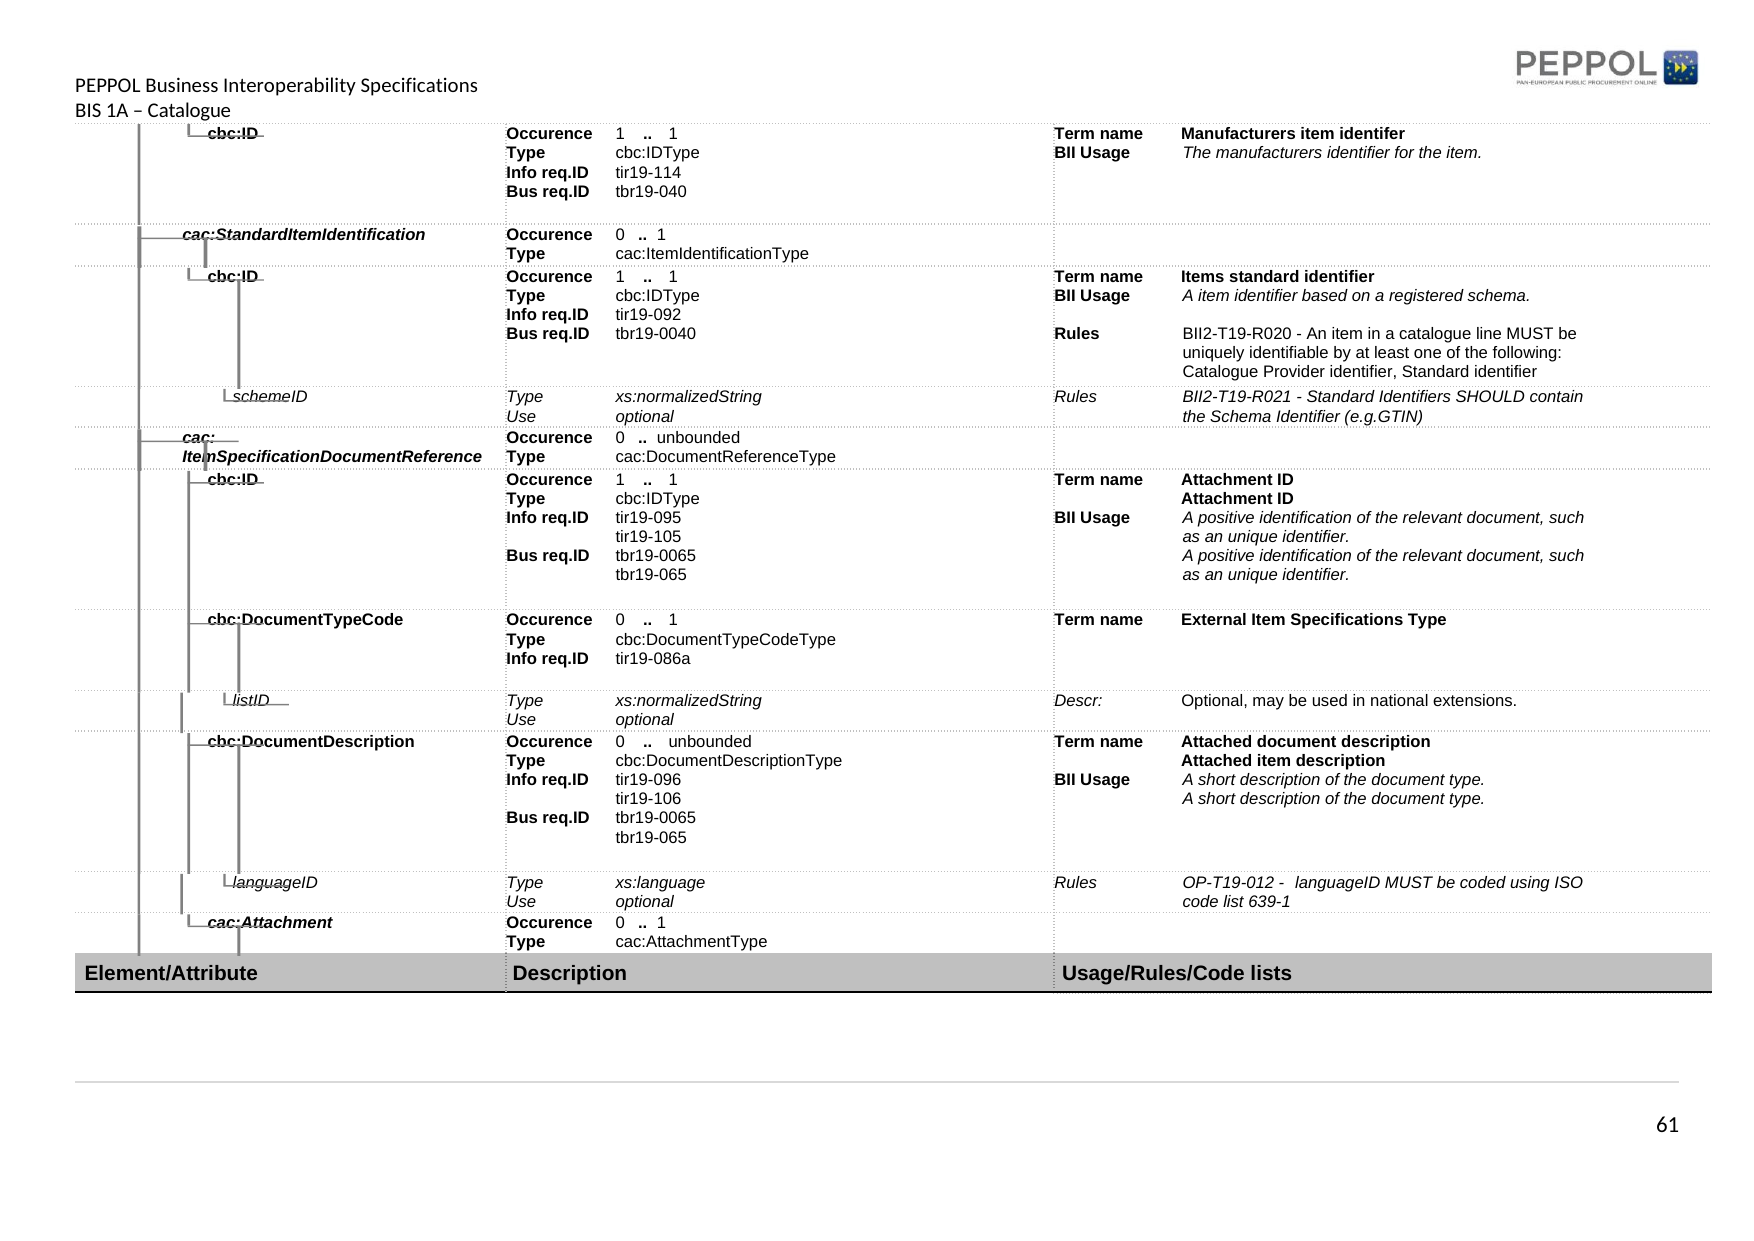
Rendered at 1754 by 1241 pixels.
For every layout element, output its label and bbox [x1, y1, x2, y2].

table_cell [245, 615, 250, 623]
picture [1481, 27, 1736, 111]
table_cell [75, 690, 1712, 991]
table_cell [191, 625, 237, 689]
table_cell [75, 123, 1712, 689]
